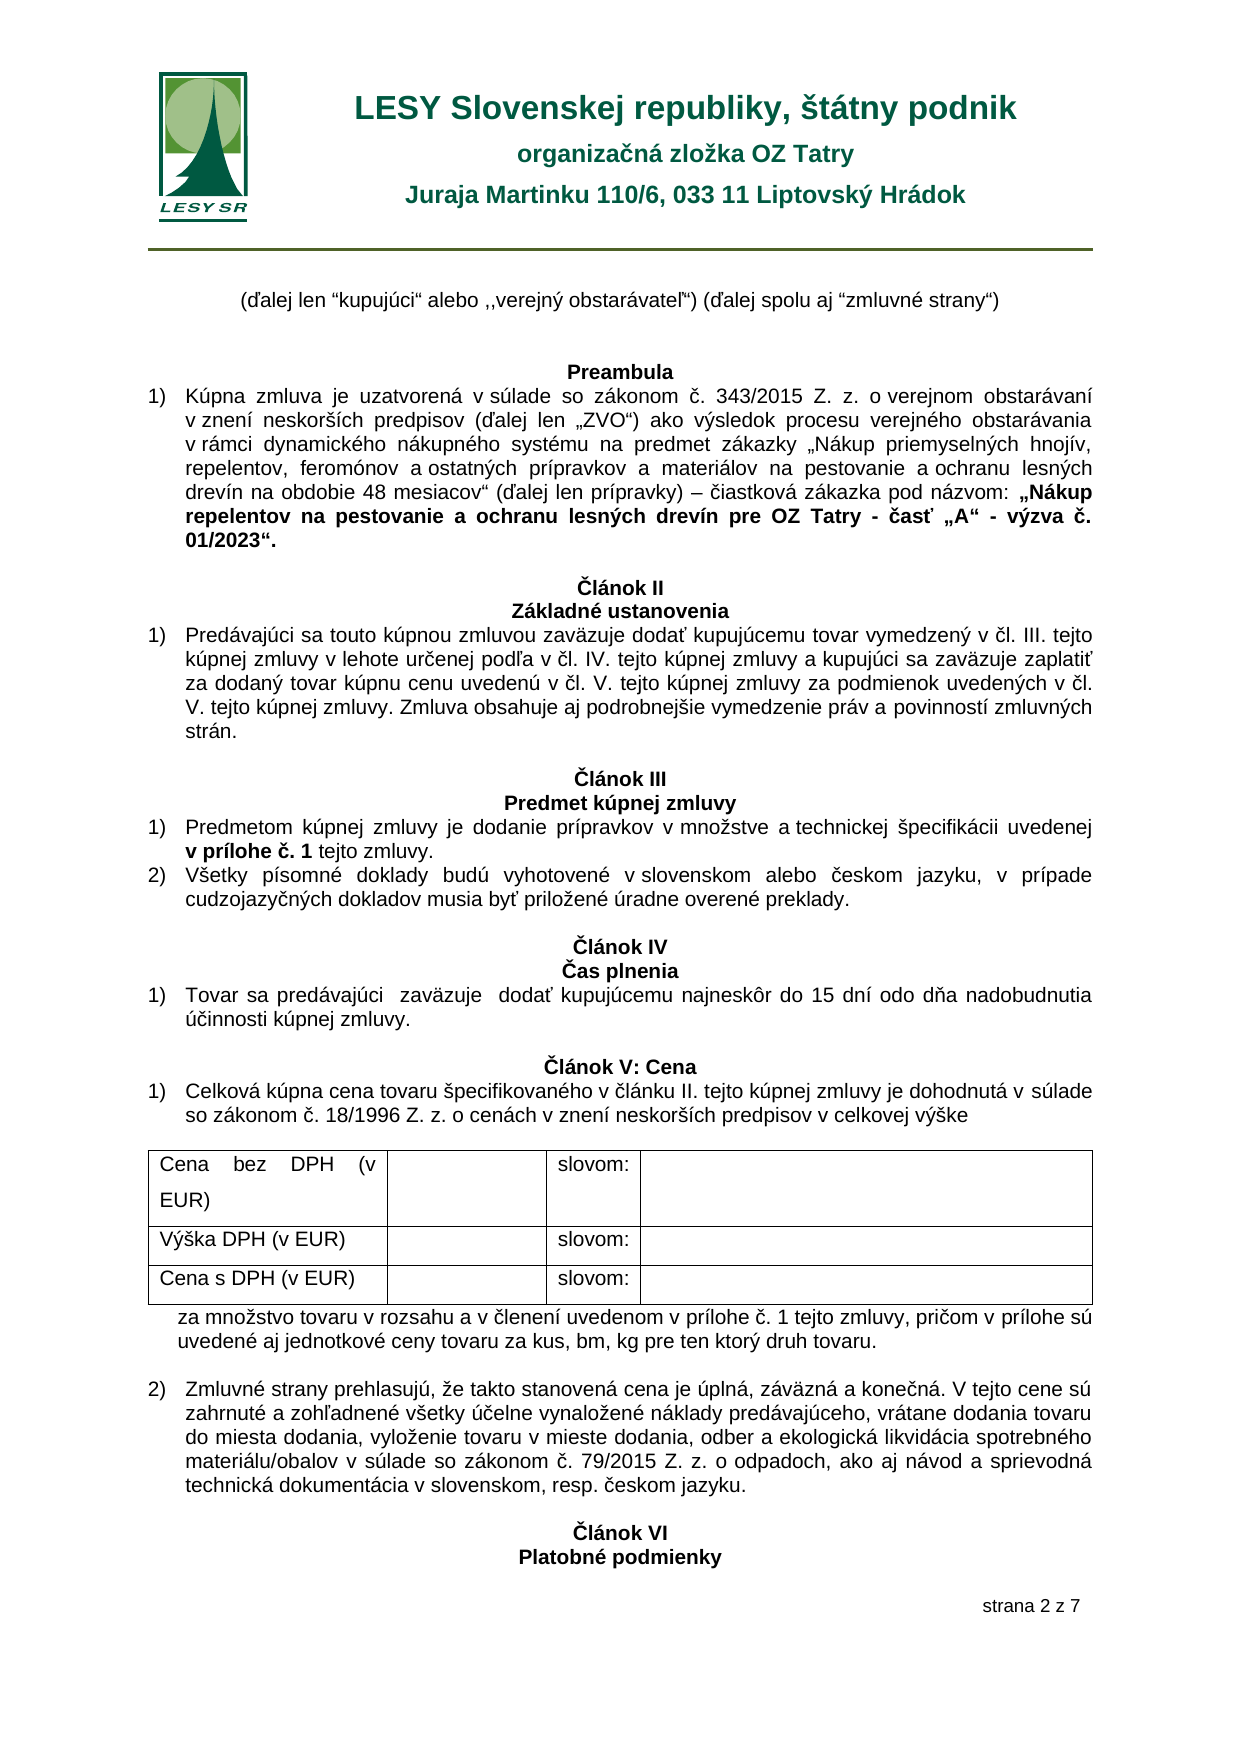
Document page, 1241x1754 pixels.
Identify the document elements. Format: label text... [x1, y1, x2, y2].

text Článok II [148, 575, 1093, 599]
list Tovar sa predávajúci zaväzuje dodať kupujúcemu najneskôr do 15 dní odo dňa nadobudnutia účinnosti kúpnej zmluvy. [148, 983, 1093, 1031]
table_cell [641, 1227, 1092, 1265]
table_cell slovom: [547, 1266, 640, 1304]
text Článok III [148, 767, 1093, 791]
table_cell Cena s DPH (v EUR) [149, 1266, 387, 1304]
text Základné ustanovenia [148, 599, 1093, 623]
list Predávajúci sa touto kúpnou zmluvou zaväzuje dodať kupujúcemu tovar vymedzený v čl. III. tejto kúpnej zmluvy v lehote určenej podľa v čl. IV. tejto kúpnej zmluvy a kupujúci sa zaväzuje zaplatiť za dodaný tovar kúpnu cenu uvedenú v čl. V. tejto kúpnej zmluvy za podmienok uvedených v čl. V. tejto kúpnej zmluvy. Zmluva obsahuje aj podrobnejšie vymedzenie práv a povinností zmluvných strán. [148, 623, 1093, 743]
list Predmetom kúpnej zmluvy je dodanie prípravkov v množstve a technickej špecifikácii uvedenej v prílohe č. 1 tejto zmluvy. [148, 815, 1093, 863]
text Preambula [148, 360, 1093, 384]
list Zmluvné strany prehlasujú, že takto stanovená cena je úplná, záväzná a konečná. V tejto cene sú zahrnuté a zohľadnené všetky účelne vynaložené náklady predávajúceho, vrátane dodania tovaru do miesta dodania, vyloženie tovaru v mieste dodania, odber a ekologická likvidácia spotrebného materiálu/obalov v súlade so zákonom č. 79/2015 Z. z. o odpadoch, ako aj návod a sprievodná technická dokumentácia v slovenskom, resp. českom jazyku. [148, 1377, 1093, 1497]
table_cell Výška DPH (v EUR) [149, 1227, 387, 1265]
text Článok VI [148, 1521, 1093, 1545]
text Čas plnenia [148, 959, 1093, 983]
list Celková kúpna cena tovaru špecifikovaného v článku II. tejto kúpnej zmluvy je dohodnutá v súlade so zákonom č. 18/1996 Z. z. o cenách v znení neskorších predpisov v celkovej výške [148, 1078, 1093, 1126]
list Kúpna zmluva je uzatvorená v súlade so zákonom č. 343/2015 Z. z. o verejnom obstarávaní v znení neskorších predpisov (ďalej len „ZVO“) ako výsledok procesu verejného obstarávania v rámci dynamického nákupného systému na predmet zákazky „Nákup priemyselných hnojív, repelentov, feromónov a ostatných prípravkov a materiálov na pestovanie a ochranu lesných drevín na obdobie 48 mesiacov“ (ďalej len prípravky) – čiastková zákazka pod názvom: „Nákup repelentov na pestovanie a ochranu lesných drevín pre OZ Tatry - časť „A“ - výzva č. 01/2023“. [148, 384, 1093, 551]
table_header Cena bez DPH (v EUR) [149, 1151, 387, 1226]
table_cell [641, 1266, 1092, 1304]
table_cell [388, 1227, 546, 1265]
text Článok IV [148, 935, 1093, 959]
list Všetky písomné doklady budú vyhotovené v slovenskom alebo českom jazyku, v prípade cudzojazyčných dokladov musia byť priložené úradne overené preklady. [148, 863, 1093, 911]
table_cell [388, 1266, 546, 1304]
text Článok V: Cena [148, 1054, 1093, 1078]
table_header [388, 1151, 546, 1226]
text za množstvo tovaru v rozsahu a v členení uvedenom v prílohe č. 1 tejto zmluvy, pričom v prílohe sú uvedené aj jednotkové ceny tovaru za kus, bm, kg pre ten ktorý druh tovaru. [177, 1305, 1093, 1353]
text Platobné podmienky [148, 1545, 1093, 1569]
table_header slovom: [547, 1151, 640, 1226]
table_header [641, 1151, 1092, 1226]
table_cell slovom: [547, 1227, 640, 1265]
text Predmet kúpnej zmluvy [148, 791, 1093, 815]
text (ďalej len “kupujúci“ alebo ,,verejný obstarávateľ“) (ďalej spolu aj “zmluvné strany“) [148, 288, 1093, 312]
